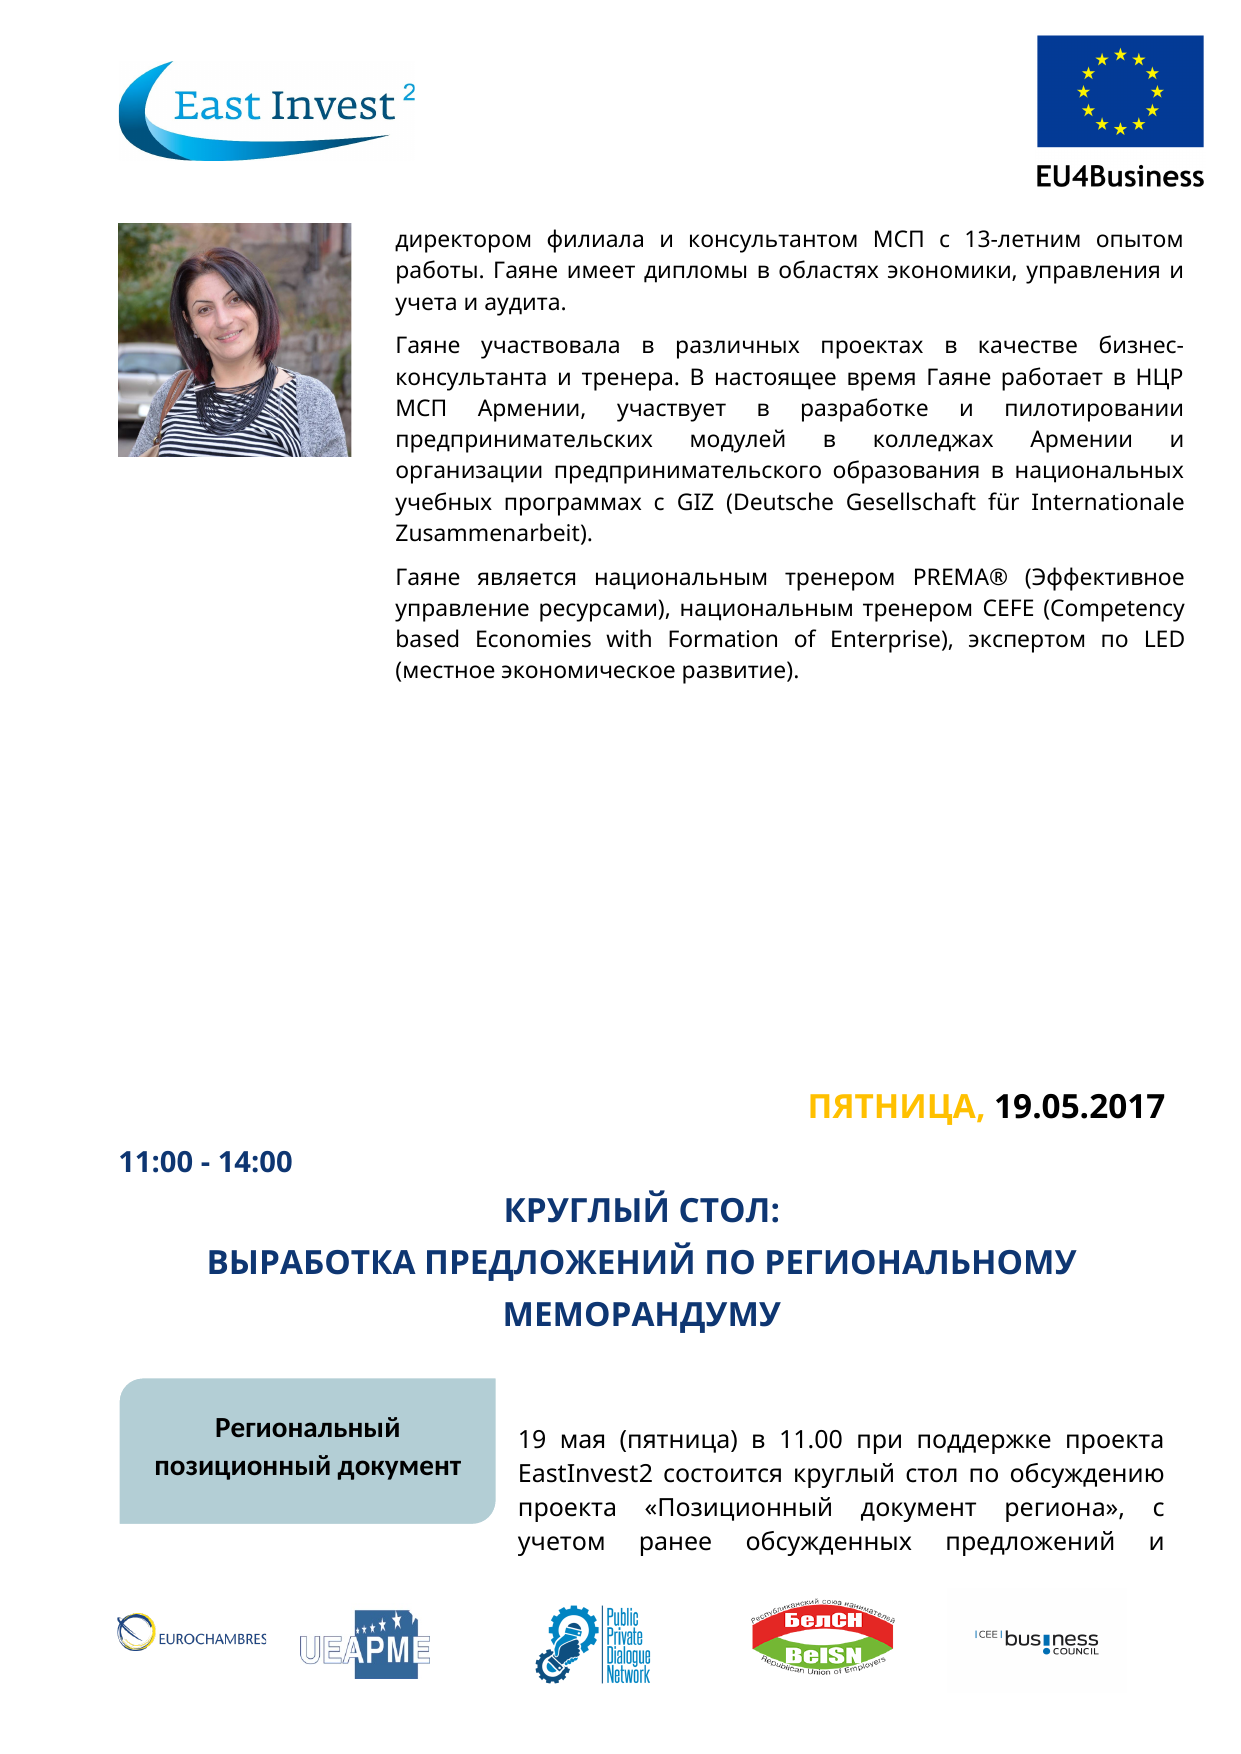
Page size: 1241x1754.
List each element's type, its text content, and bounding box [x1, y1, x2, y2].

picture [739, 1580, 912, 1693]
picture [118, 121, 182, 161]
table_cell [107, 223, 384, 852]
picture [118, 223, 352, 457]
picture [947, 1588, 1127, 1693]
picture [300, 1603, 430, 1679]
picture [118, 61, 415, 161]
picture [1035, 33, 1206, 189]
picture [117, 1613, 267, 1651]
text ВЫРАБОТКА ПРЕДЛОЖЕНИЙ ПО РЕГИОНАЛЬНОМУ МЕМОРАНДУМУ [118, 1239, 1165, 1337]
text круглый стол: [118, 1187, 1165, 1232]
picture [408, 92, 415, 98]
text 11:00 - 14:00 [118, 1141, 1165, 1181]
text пятница, 19.05.2017 [118, 1083, 1165, 1129]
picture [529, 1599, 659, 1693]
